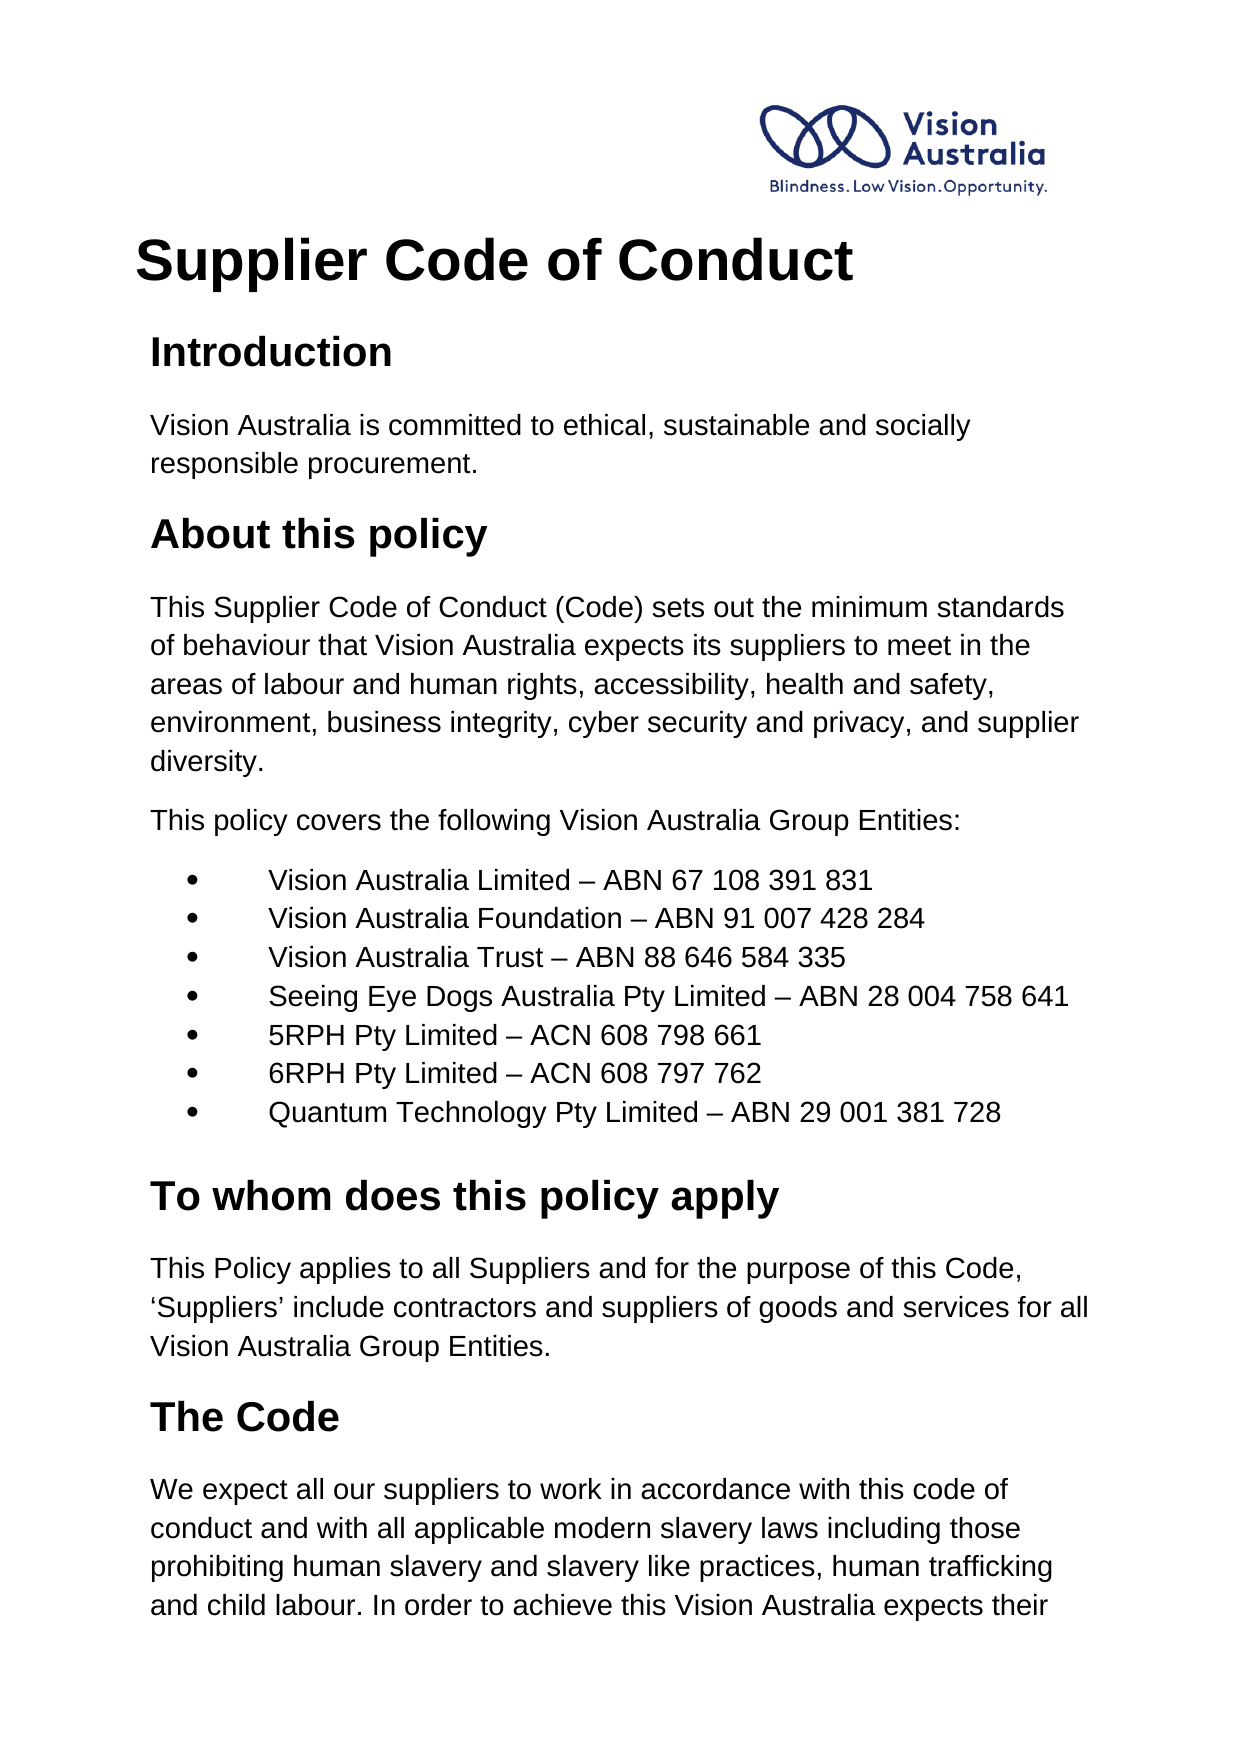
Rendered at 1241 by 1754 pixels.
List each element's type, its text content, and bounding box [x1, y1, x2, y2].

list Vision Australia Foundation – ABN 91 007 428 284 [187, 901, 1090, 935]
text To whom does this policy apply [150, 1171, 1090, 1219]
text This Supplier Code of Conduct (Code) sets out the minimum standards of behaviour that Vision Australia expects its suppliers to meet in the areas of labour and human rights, accessibility, health and safety, environment, business integrity, cyber security and privacy, and supplier diversity. [150, 590, 1090, 777]
list Quantum Technology Pty Limited – ABN 29 001 381 728 [187, 1095, 1090, 1129]
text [150, 1472, 1090, 1621]
list Vision Australia Limited – ABN 67 108 391 831 [187, 863, 1090, 896]
text Introduction [150, 327, 1090, 375]
list 5RPH Pty Limited – ACN 608 798 661 [187, 1018, 1090, 1051]
text About this policy [150, 509, 1090, 557]
list Vision Australia Trust – ABN 88 646 584 335 [187, 940, 1090, 974]
text This policy covers the following Vision Australia Group Entities: [150, 803, 1090, 837]
list 6RPH Pty Limited – ACN 608 797 762 [187, 1056, 1090, 1090]
text This Policy applies to all Suppliers and for the purpose of this Code, ‘Suppliers’ include contractors and suppliers of goods and services for all Vision Australia Group Entities. [150, 1251, 1090, 1362]
text Vision Australia is committed to ethical, sustainable and socially responsible procurement. [150, 407, 1090, 479]
picture [150, 73, 1091, 213]
text The Code [150, 1392, 1090, 1440]
list Seeing Eye Dogs Australia Pty Limited – ABN 28 004 758 641 [187, 979, 1090, 1013]
text Supplier Code of Conduct [135, 225, 1090, 292]
